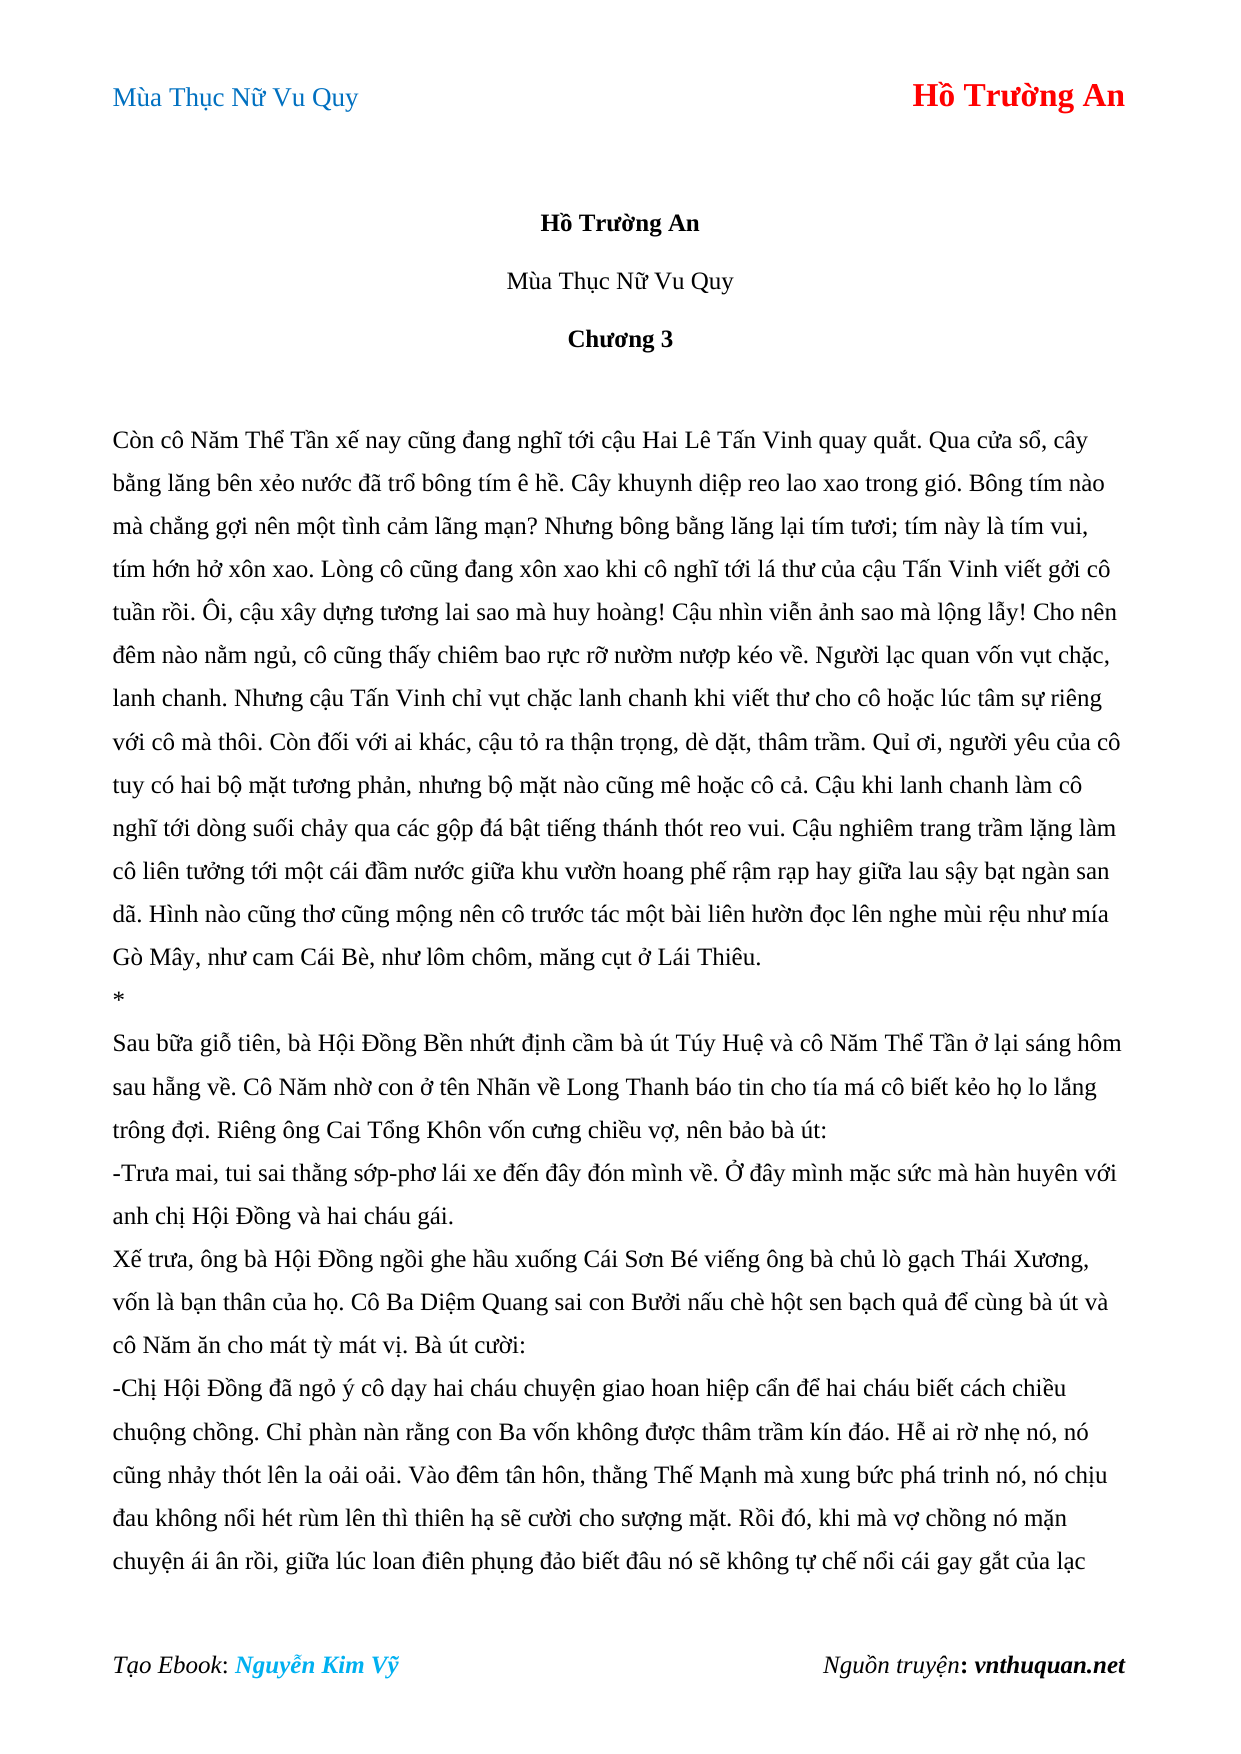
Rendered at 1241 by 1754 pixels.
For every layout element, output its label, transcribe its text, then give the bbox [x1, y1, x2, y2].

text Chương 3 [112, 324, 1128, 352]
text Mùa Thục Nữ Vu Quy [112, 266, 1128, 294]
text Hồ Trường An [112, 208, 1128, 237]
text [112, 382, 1128, 1575]
